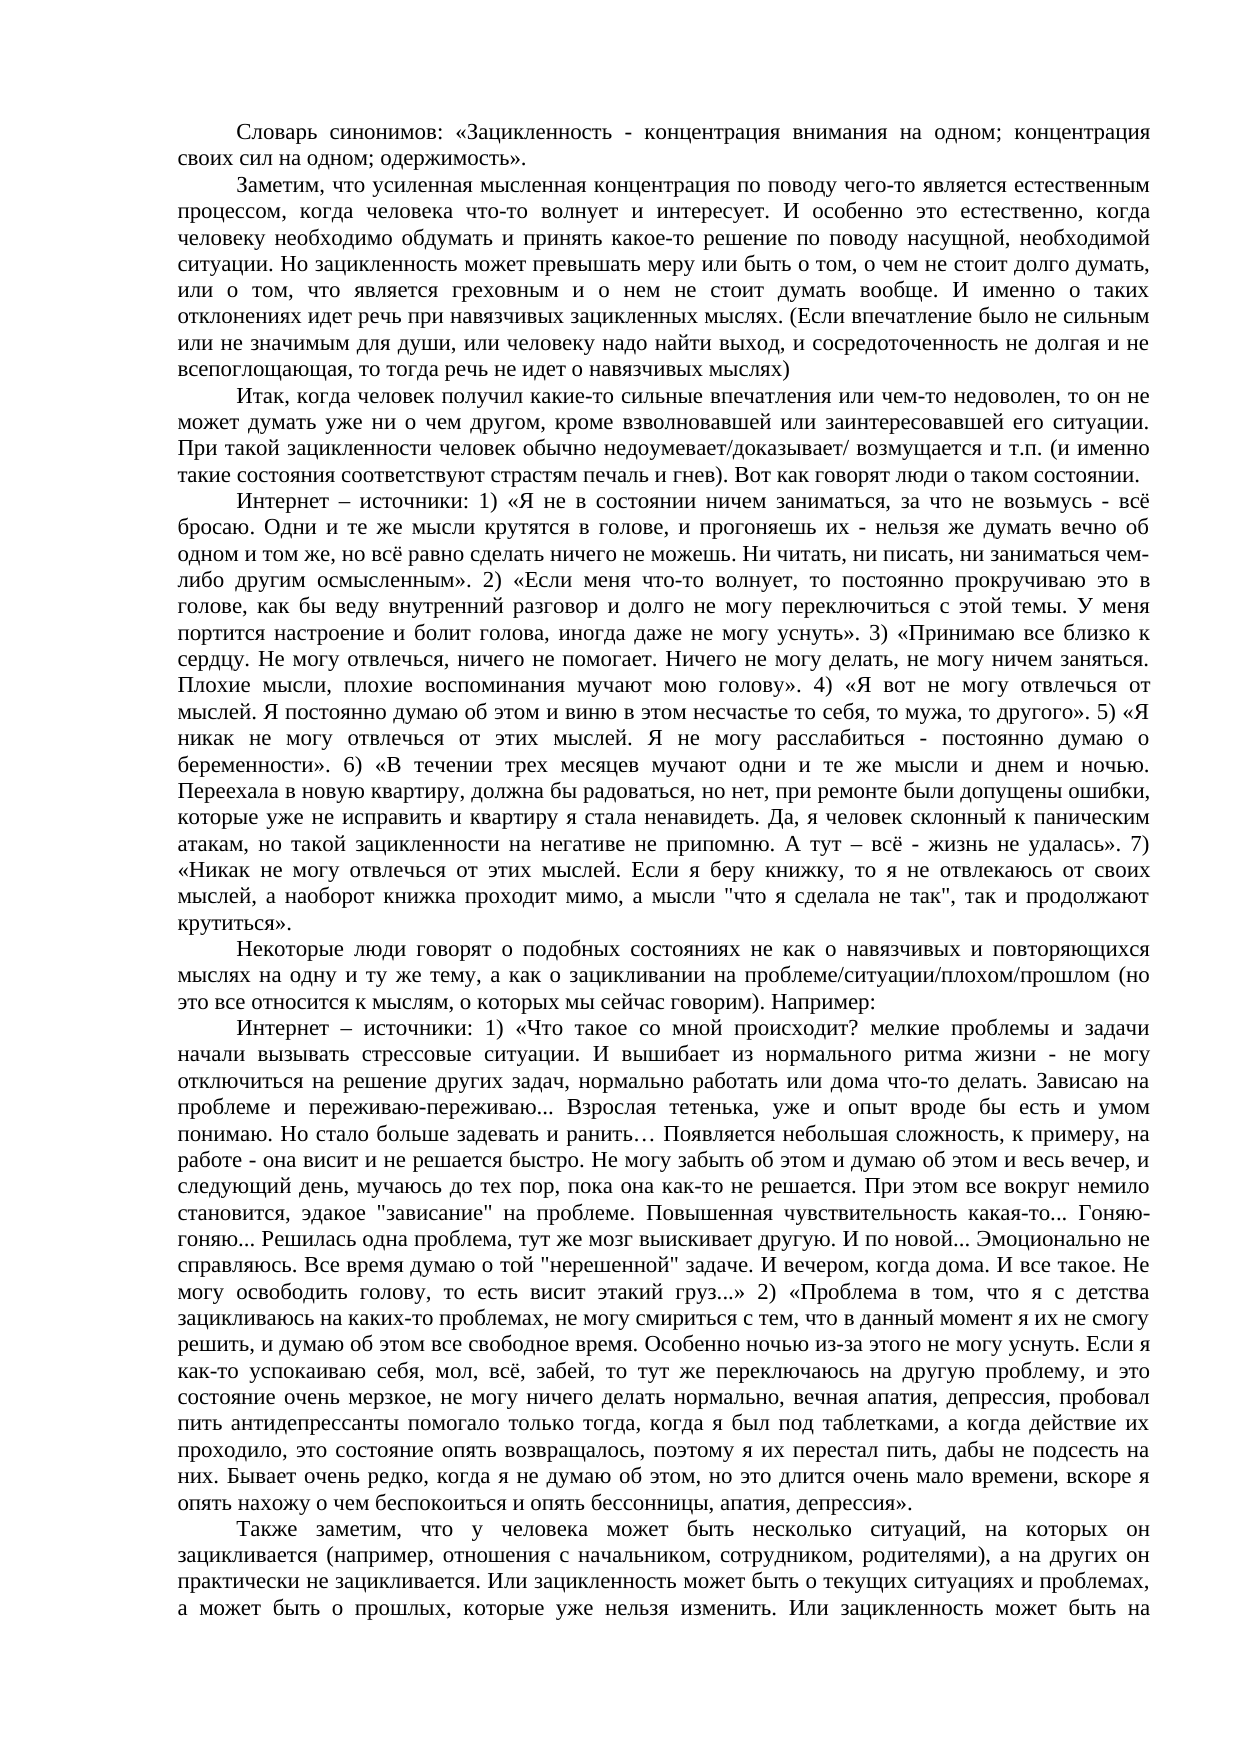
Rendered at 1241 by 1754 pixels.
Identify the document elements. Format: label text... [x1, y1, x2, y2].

text Некоторые люди говорят о подобных состояниях не как о навязчивых и повторяющихся мыслях на одну и ту же тему, а как о зацикливании на проблеме/ситуации/плохом/прошлом (но это все относится к мыслям, о которых мы сейчас говорим). Например: [177, 935, 1152, 1014]
text Заметим, что усиленная мысленная концентрация по поводу чего-то является естественным процессом, когда человека что-то волнует и интересует. И особенно это естественно, когда человеку необходимо обдумать и принять какое-то решение по поводу насущной, необходимой ситуации. Но зацикленность может превышать меру или быть о том, о чем не стоит долго думать, или о том, что является греховным и о нем не стоит думать вообще. И именно о таких отклонениях идет речь при навязчивых зацикленных мыслях. (Если впечатление было не сильным или не значимым для души, или человеку надо найти выход, и сосредоточенность не долгая и не всепоглощающая, то тогда речь не идет о навязчивых мыслях) [177, 171, 1152, 382]
text Интернет – источники: 1) «Что такое со мной происходит? мелкие проблемы и задачи начали вызывать стрессовые ситуации. И вышибает из нормального ритма жизни - не могу отключиться на решение других задач, нормально работать или дома что-то делать. Зависаю на проблеме и переживаю-переживаю... Взрослая тетенька, уже и опыт вроде бы есть и умом понимаю. Но стало больше задевать и ранить… Появляется небольшая сложность, к примеру, на работе - она висит и не решается быстро. Не могу забыть об этом и думаю об этом и весь вечер, и следующий день, мучаюсь до тех пор, пока она как-то не решается. При этом все вокруг немило становится, эдакое "зависание" на проблеме. Повышенная чувствительность какая-то... Гоняю-гоняю... Решилась одна проблема, тут же мозг выискивает другую. И по новой... Эмоционально не справляюсь. Все время думаю о той "нерешенной" задаче. И вечером, когда дома. И все такое. Не могу освободить голову, то есть висит этакий груз...» 2) «Проблема в том, что я с детства зацикливаюсь на каких-то проблемах, не могу смириться с тем, что в данный момент я их не смогу решить, и думаю об этом все свободное время. Особенно ночью из-за этого не могу уснуть. Если я как-то успокаиваю себя, мол, всё, забей, то тут же переключаюсь на другую проблему, и это состояние очень мерзкое, не могу ничего делать нормально, вечная апатия, депрессия, пробовал пить антидепрессанты помогало только тогда, когда я был под таблетками, а когда действие их проходило, это состояние опять возвращалось, поэтому я их перестал пить, дабы не подсесть на них. Бывает очень редко, когда я не думаю об этом, но это длится очень мало времени, вскоре я опять нахожу о чем беспокоиться и опять бессонницы, апатия, депрессия». [177, 1014, 1152, 1515]
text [177, 1515, 1152, 1620]
text Итак, когда человек получил какие-то сильные впечатления или чем-то недоволен, то он не может думать уже ни о чем другом, кроме взволновавшей или заинтересовавшей его ситуации. При такой зацикленности человек обычно недоумевает/доказывает/ возмущается и т.п. (и именно такие состояния соответствуют страстям печаль и гнев). Вот как говорят люди о таком состоянии. [177, 382, 1152, 487]
text Словарь синонимов: «Зацикленность - концентрация внимания на одном; концентрация своих сил на одном; одержимость». [177, 118, 1152, 171]
text Интернет – источники: 1) «Я не в состоянии ничем заниматься, за что не возьмусь - всё бросаю. Одни и те же мысли крутятся в голове, и прогоняешь их - нельзя же думать вечно об одном и том же, но всё равно сделать ничего не можешь. Ни читать, ни писать, ни заниматься чем-либо другим осмысленным». 2) «Если меня что-то волнует, то постоянно прокручиваю это в голове, как бы веду внутренний разговор и долго не могу переключиться с этой темы. У меня портится настроение и болит голова, иногда даже не могу уснуть». 3) «Принимаю все близко к сердцу. Не могу отвлечься, ничего не помогает. Ничего не могу делать, не могу ничем заняться. Плохие мысли, плохие воспоминания мучают мою голову». 4) «Я вот не могу отвлечься от мыслей. Я постоянно думаю об этом и виню в этом несчастье то себя, то мужа, то другого». 5) «Я никак не могу отвлечься от этих мыслей. Я не могу расслабиться - постоянно думаю о беременности». 6) «В течении трех месяцев мучают одни и те же мысли и днем и ночью. Переехала в новую квартиру, должна бы радоваться, но нет, при ремонте были допущены ошибки, которые уже не исправить и квартиру я стала ненавидеть. Да, я человек склонный к паническим атакам, но такой зацикленности на негативе не припомню. А тут – всё - жизнь не удалась». 7) «Никак не могу отвлечься от этих мыслей. Если я беру книжку, то я не отвлекаюсь от своих мыслей, а наоборот книжка проходит мимо, а мысли "что я сделала не так", так и продолжают крутиться». [177, 487, 1152, 935]
